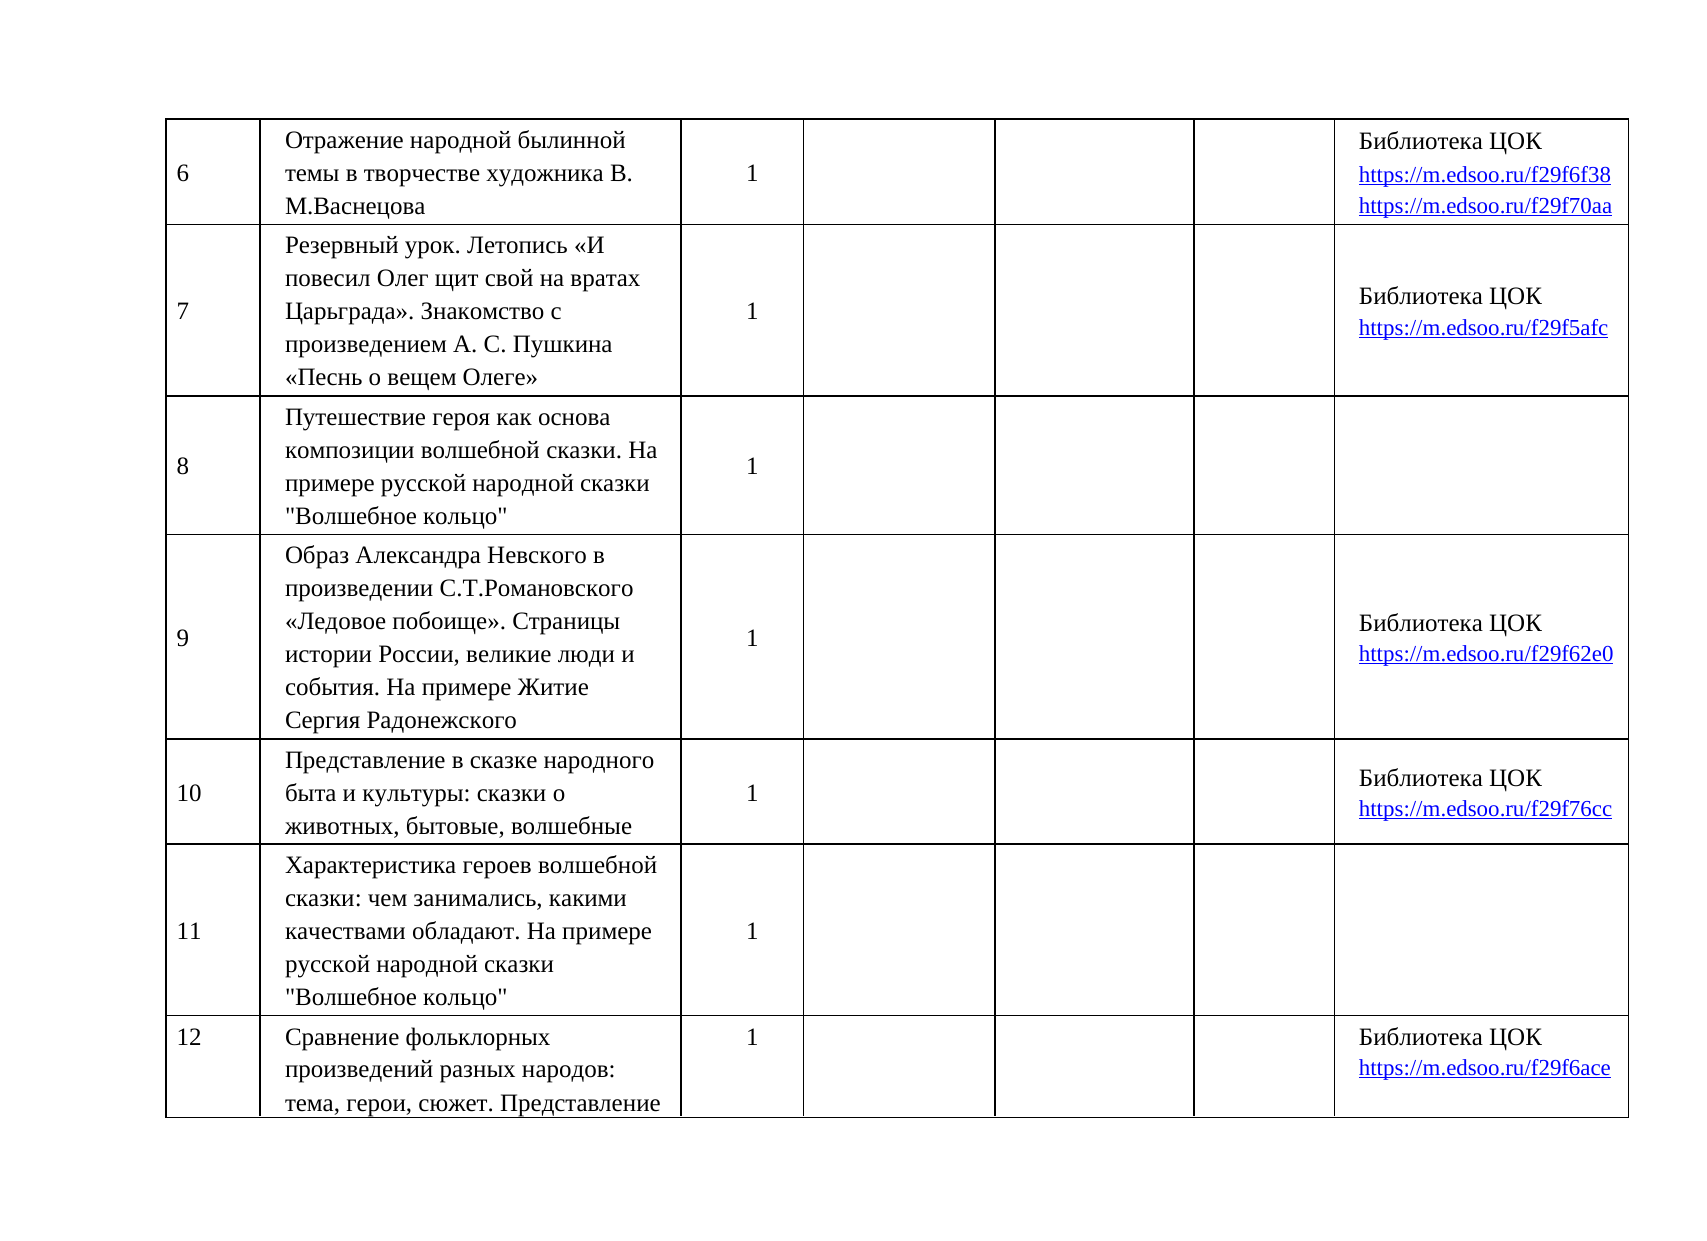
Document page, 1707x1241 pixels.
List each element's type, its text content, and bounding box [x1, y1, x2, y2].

table_cell [1335, 845, 1628, 1015]
table_cell [996, 397, 1193, 533]
table_cell [804, 225, 994, 395]
table_cell 10 [167, 740, 259, 843]
table_cell Образ Александра Невского в произведении С.Т.Романовского «Ледовое побоище». Страницы истории России, великие люди и события. На примере Житие Сергия Радонежского [261, 535, 680, 738]
table_cell Отражение народной былинной темы в творчестве художника В. М.Васнецова [261, 120, 680, 223]
table_cell [1335, 397, 1628, 533]
table_cell [996, 845, 1193, 1015]
table_cell 7 [167, 225, 259, 395]
table_cell [804, 845, 994, 1015]
table_cell Резервный урок. Летопись «И повесил Олег щит свой на вратах Царьграда». Знакомство с произведением А. С. Пушкина «Песнь о вещем Олеге» [261, 225, 680, 395]
table_cell 1 [682, 1016, 803, 1116]
table_cell Библиотека ЦОК https://m.edsoo.ru/f29f62e0 [1335, 535, 1628, 738]
table_cell [996, 225, 1193, 395]
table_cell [261, 1016, 680, 1116]
table_cell [996, 120, 1193, 223]
table_cell [1195, 845, 1334, 1015]
table_cell 1 [682, 225, 803, 395]
table_cell Характеристика героев волшебной сказки: чем занимались, какими качествами обладают. На примере русской народной сказки "Волшебное кольцо" [261, 845, 680, 1015]
table_cell [804, 740, 994, 843]
table_cell [1195, 397, 1334, 533]
table_cell [1195, 740, 1334, 843]
table_cell 8 [167, 397, 259, 533]
table_cell Путешествие героя как основа композиции волшебной сказки. На примере русской народной сказки "Волшебное кольцо" [261, 397, 680, 533]
table_cell [804, 535, 994, 738]
table_cell 1 [682, 845, 803, 1015]
table_cell [996, 740, 1193, 843]
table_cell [1335, 1016, 1628, 1116]
table_cell 6 [167, 120, 259, 223]
table_cell 1 [682, 120, 803, 223]
table_cell Библиотека ЦОК https://m.edsoo.ru/f29f76cc [1335, 740, 1628, 843]
table_cell 1 [682, 740, 803, 843]
table_cell [996, 1016, 1193, 1116]
table_cell [1195, 535, 1334, 738]
table_cell Библиотека ЦОК https://m.edsoo.ru/f29f5afc [1335, 225, 1628, 395]
table_cell [1195, 225, 1334, 395]
table_cell [1195, 120, 1334, 223]
table_cell 11 [167, 845, 259, 1015]
table_cell 1 [682, 397, 803, 533]
table_cell [804, 397, 994, 533]
table_cell [996, 535, 1193, 738]
table_cell [1195, 1016, 1334, 1116]
table_cell 12 [167, 1016, 259, 1116]
table_cell 1 [682, 535, 803, 738]
table_cell 9 [167, 535, 259, 738]
table_cell Представление в сказке народного быта и культуры: сказки о животных, бытовые, волшебные [261, 740, 680, 843]
table_cell [804, 1016, 994, 1116]
table_cell [804, 120, 994, 223]
table_cell Библиотека ЦОК https://m.edsoo.ru/f29f6f38 https://m.edsoo.ru/f29f70aa [1335, 120, 1628, 223]
